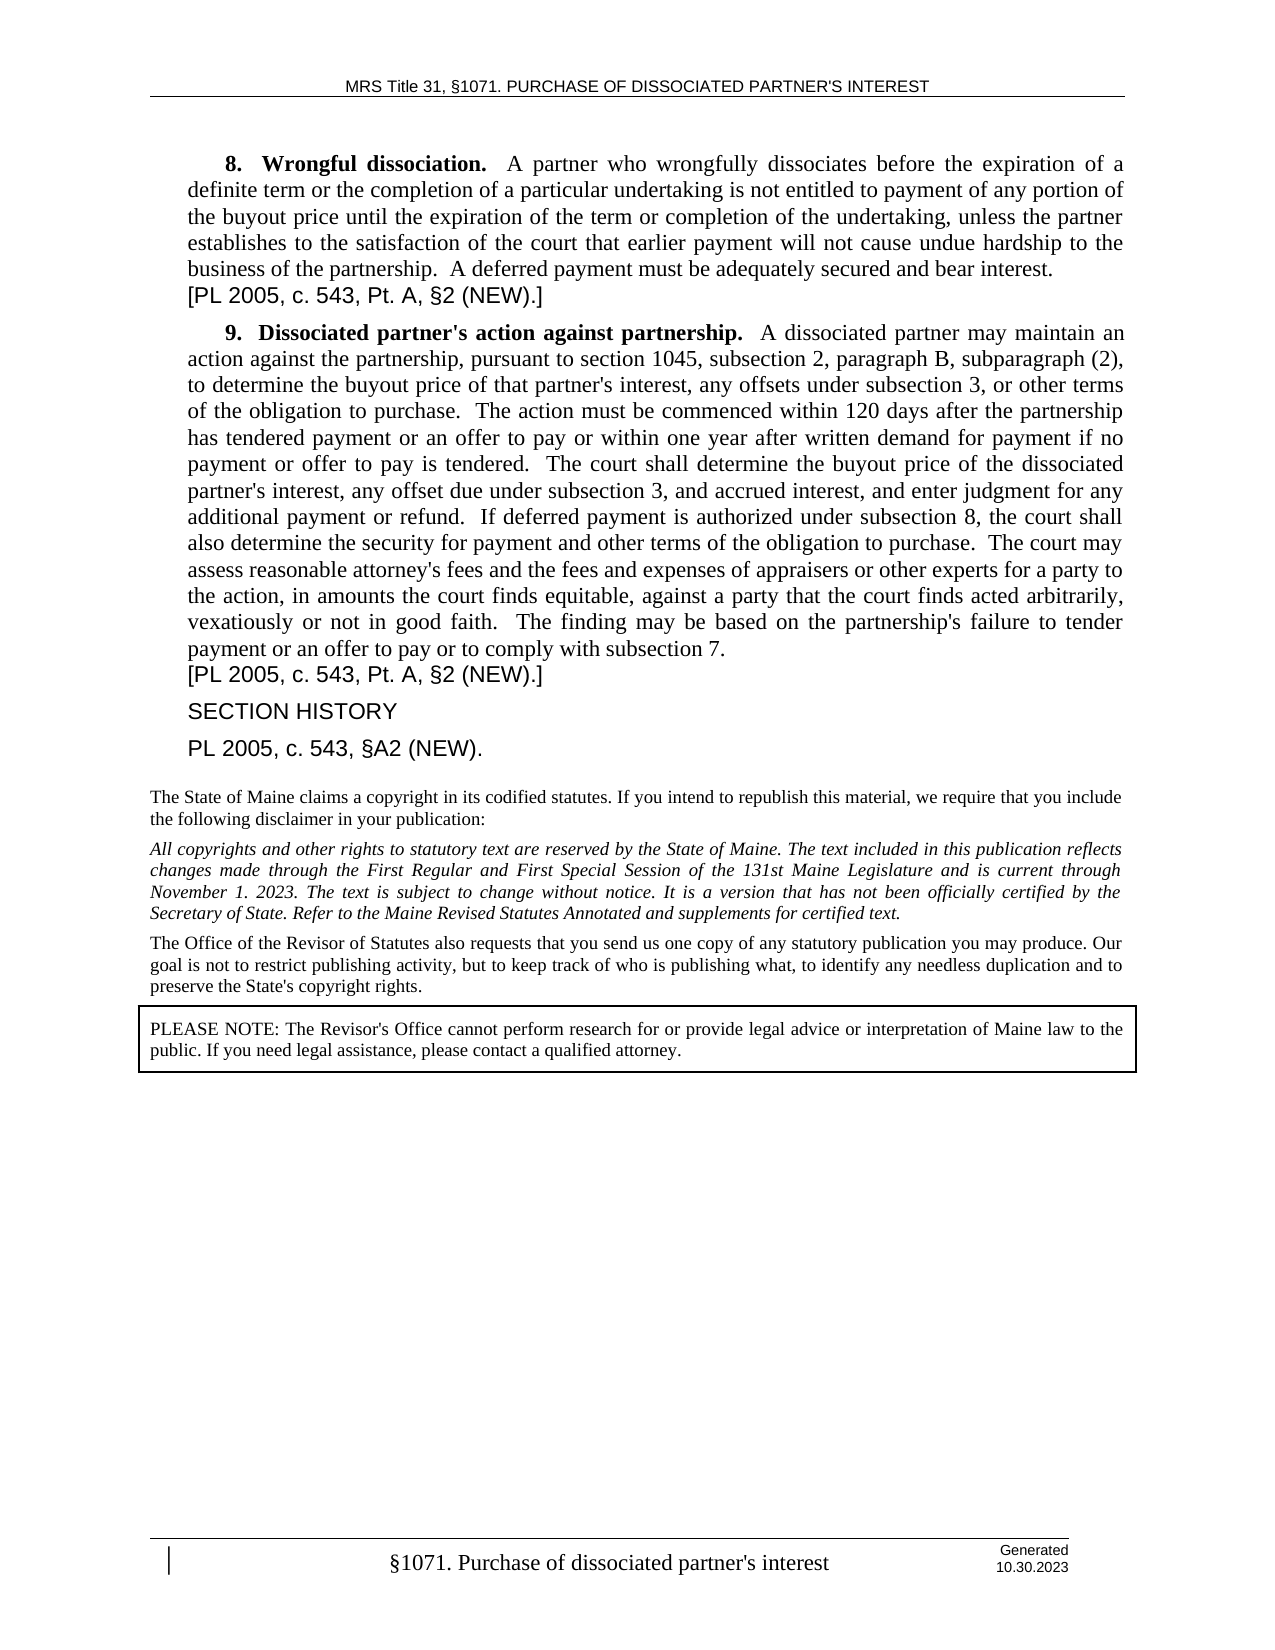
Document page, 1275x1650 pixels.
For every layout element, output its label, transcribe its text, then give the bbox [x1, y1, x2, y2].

text SECTION HISTORY [187, 698, 1125, 724]
text PLEASE NOTE: The Revisor's Office cannot perform research for or provide legal advice or interpretation of Maine law to the public. If you need legal assistance, please contact a qualified attorney. [140, 1007, 1135, 1071]
text [PL 2005, c. 543, Pt. A, §2 (NEW).] [187, 661, 1125, 687]
text 8. Wrongful dissociation. A partner who wrongfully dissociates before the expiration of a definite term or the completion of a particular undertaking is not entitled to payment of any portion of the buyout price until the expiration of the term or completion of the undertaking, unless the partner establishes to the satisfaction of the court that earlier payment will not cause undue hardship to the business of the partnership. A deferred payment must be adequately secured and bear interest. [187, 150, 1125, 282]
text 9. Dissociated partner's action against partnership. A dissociated partner may maintain an action against the partnership, pursuant to section 1045, subsection 2, paragraph B, subparagraph (2), to determine the buyout price of that partner's interest, any offsets under subsection 3, or other terms of the obligation to purchase. The action must be commenced within 120 days after the partnership has tendered payment or an offer to pay or within one year after written demand for payment if no payment or offer to pay is tendered. The court shall determine the buyout price of the dissociated partner's interest, any offset due under subsection 3, and accrued interest, and enter judgment for any additional payment or refund. If deferred payment is authorized under subsection 8, the court shall also determine the security for payment and other terms of the obligation to purchase. The court may assess reasonable attorney's fees and the fees and expenses of appraisers or other experts for a party to the action, in amounts the court finds equitable, against a party that the court finds acted arbitrarily, vexatiously or not in good faith. The finding may be based on the partnership's failure to tender payment or an offer to pay or to comply with subsection 7. [187, 318, 1125, 661]
text The State of Maine claims a copyright in its codified statutes. If you intend to republish this material, we require that you include the following disclaimer in your publication: [150, 786, 1125, 829]
text [PL 2005, c. 543, Pt. A, §2 (NEW).] [187, 282, 1125, 308]
text PL 2005, c. 543, §A2 (NEW). [187, 735, 1125, 761]
text All copyrights and other rights to statutory text are reserved by the State of Maine. The text included in this publication reflects changes made through the First Regular and First Special Session of the 131st Maine Legislature and is current through November 1. 2023 . The text is subject to change without notice. It is a version that has not been officially certified by the Secretary of State. Refer to the Maine Revised Statutes Annotated and supplements for certified text. [150, 837, 1125, 924]
text The Office of the Revisor of Statutes also requests that you send us one copy of any statutory publication you may produce. Our goal is not to restrict publishing activity, but to keep track of who is publishing what, to identify any needless duplication and to preserve the State's copyright rights. [150, 932, 1125, 997]
